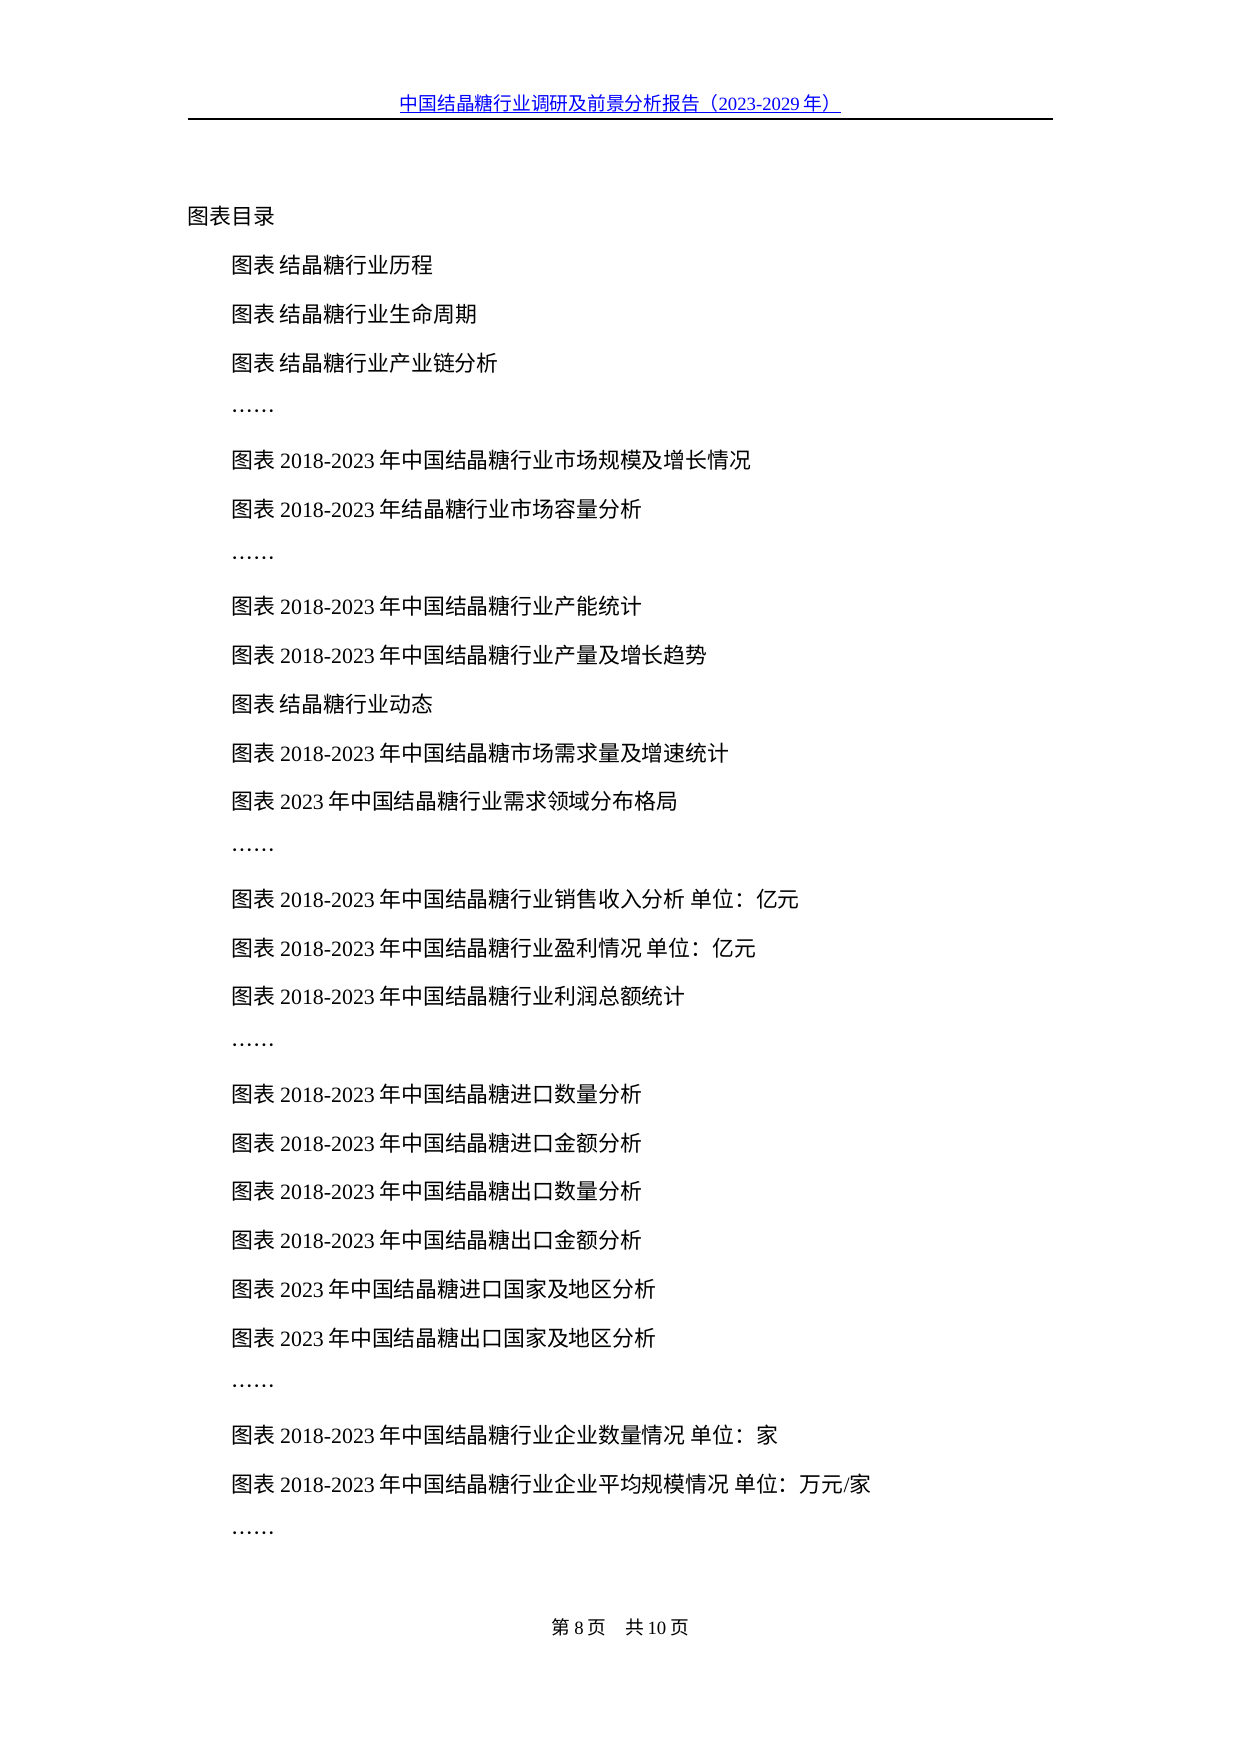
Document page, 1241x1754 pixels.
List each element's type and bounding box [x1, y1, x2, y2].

text [187, 150, 1053, 1548]
